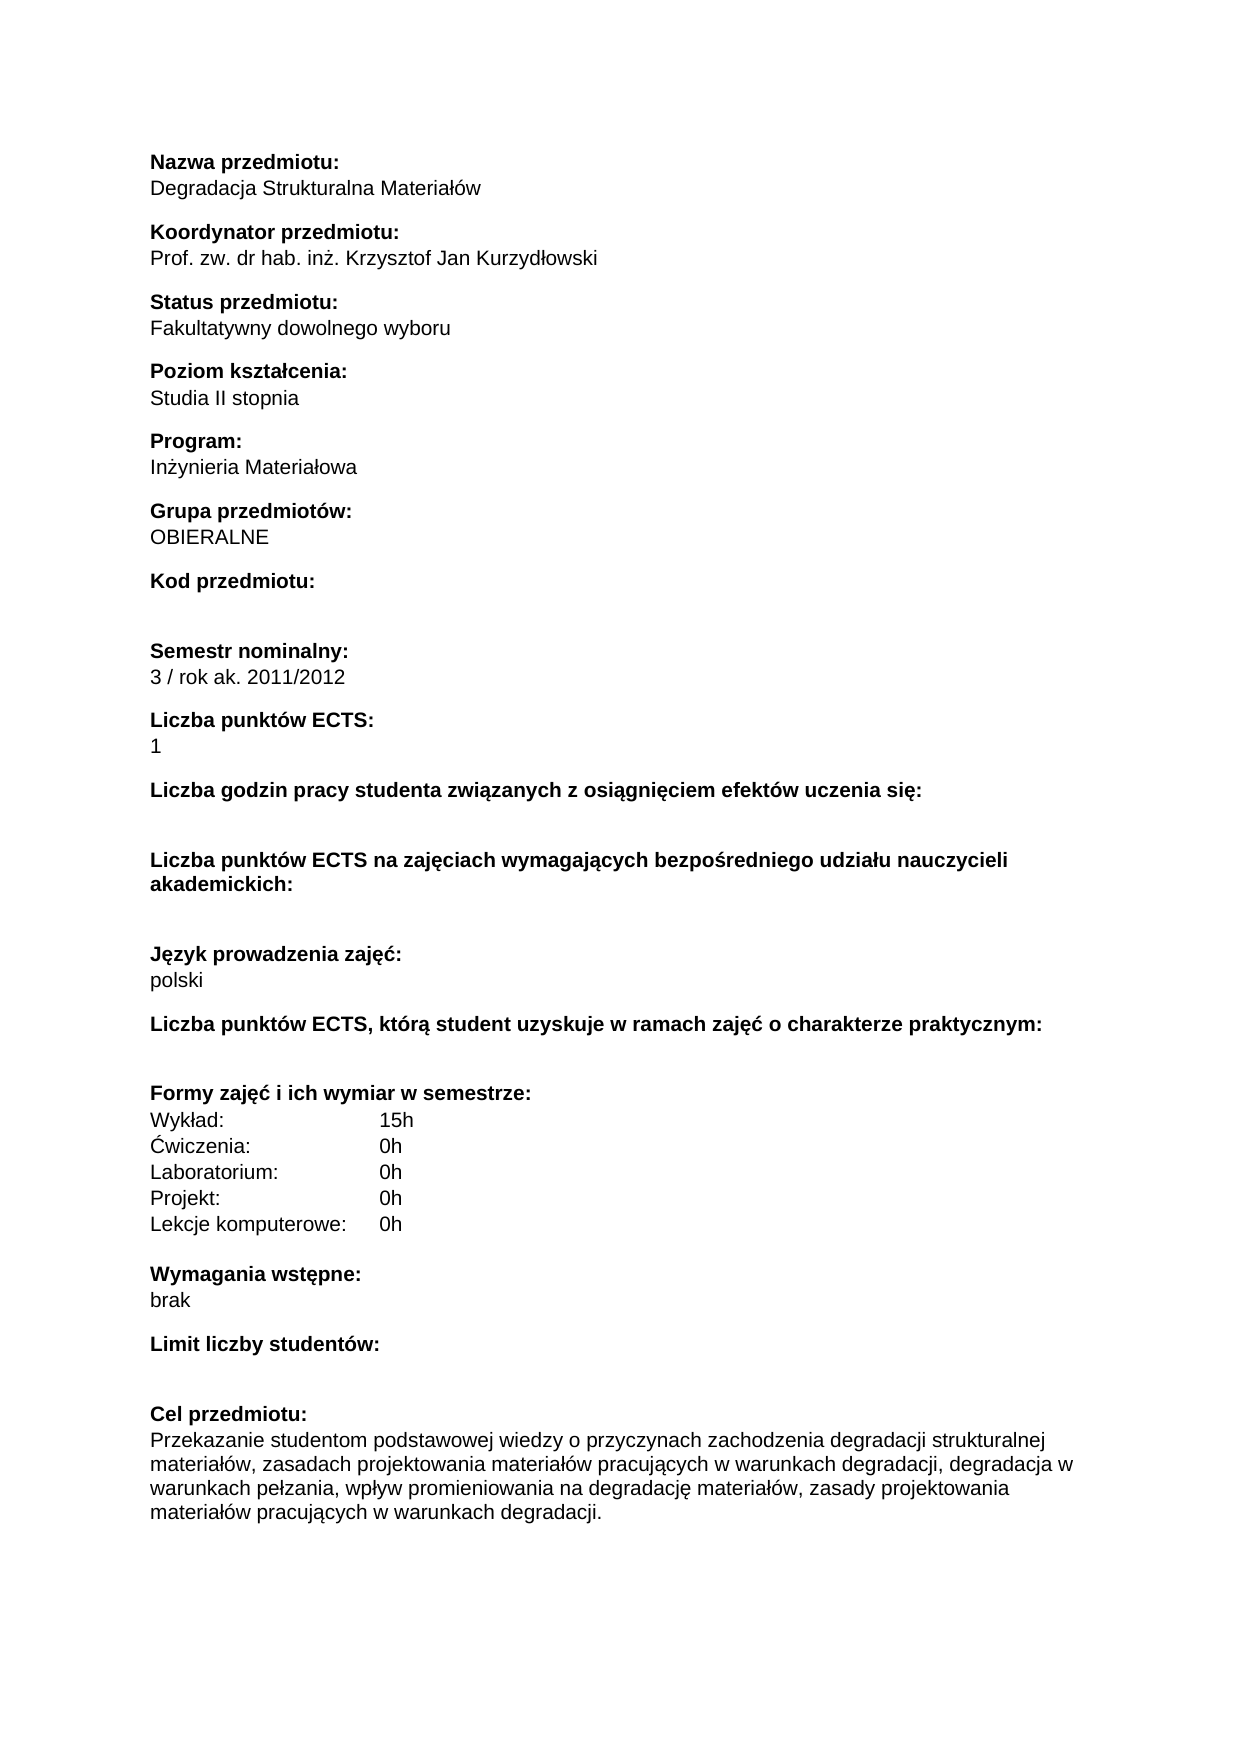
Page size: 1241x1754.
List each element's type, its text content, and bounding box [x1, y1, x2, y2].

table_cell 0h [369, 1158, 597, 1184]
text Liczba godzin pracy studenta związanych z osiągnięciem efektów uczenia się: [150, 778, 1090, 802]
text Grupa przedmiotów: [150, 499, 1090, 523]
text Liczba punktów ECTS: [150, 708, 1090, 732]
text Kod przedmiotu: [150, 569, 1090, 593]
table_header 15h [369, 1108, 597, 1132]
text Program: [150, 429, 1090, 453]
text Język prowadzenia zajęć: [150, 942, 1090, 966]
text Koordynator przedmiotu: [150, 220, 1090, 244]
text Formy zajęć i ich wymiar w semestrze: [150, 1081, 1090, 1105]
text Poziom kształcenia: [150, 359, 1090, 383]
text Liczba punktów ECTS na zajęciach wymagających bezpośredniego udziału nauczycieli akademickich: [150, 848, 1090, 896]
text 1 [150, 734, 1090, 758]
text Liczba punktów ECTS, którą student uzyskuje w ramach zajęć o charakterze praktycznym: [150, 1011, 1090, 1035]
table_cell 0h [369, 1210, 597, 1236]
table_cell Ćwiczenia: [140, 1134, 367, 1158]
table_header Wykład: [140, 1108, 367, 1132]
text Status przedmiotu: [150, 289, 1090, 313]
text Limit liczby studentów: [150, 1332, 1090, 1356]
text Nazwa przedmiotu: [150, 150, 1090, 174]
text Wymagania wstępne: [150, 1262, 1090, 1286]
text brak [150, 1288, 1090, 1312]
table_cell 0h [369, 1184, 597, 1210]
text Przekazanie studentom podstawowej wiedzy o przyczynach zachodzenia degradacji strukturalnej materiałów, zasadach projektowania materiałów pracujących w warunkach degradacji, degradacja w warunkach pełzania, wpływ promieniowania na degradację materiałów, zasady projektowania materiałów pracujących w warunkach degradacji. [150, 1428, 1090, 1523]
table_cell Projekt: [140, 1186, 367, 1210]
text 3 / rok ak. 2011/2012 [150, 664, 1090, 688]
text Inżynieria Materiałowa [150, 455, 1090, 479]
table_cell 0h [369, 1132, 597, 1158]
text Semestr nominalny: [150, 638, 1090, 662]
text Degradacja Strukturalna Materiałów [150, 176, 1090, 200]
text Studia II stopnia [150, 385, 1090, 409]
table_cell Laboratorium: [140, 1160, 367, 1184]
text Cel przedmiotu: [150, 1402, 1090, 1426]
text Prof. zw. dr hab. inż. Krzysztof Jan Kurzydłowski [150, 246, 1090, 270]
text Fakultatywny dowolnego wyboru [150, 316, 1090, 339]
text OBIERALNE [150, 525, 1090, 549]
table_cell Lekcje komputerowe: [140, 1212, 367, 1236]
text polski [150, 968, 1090, 992]
